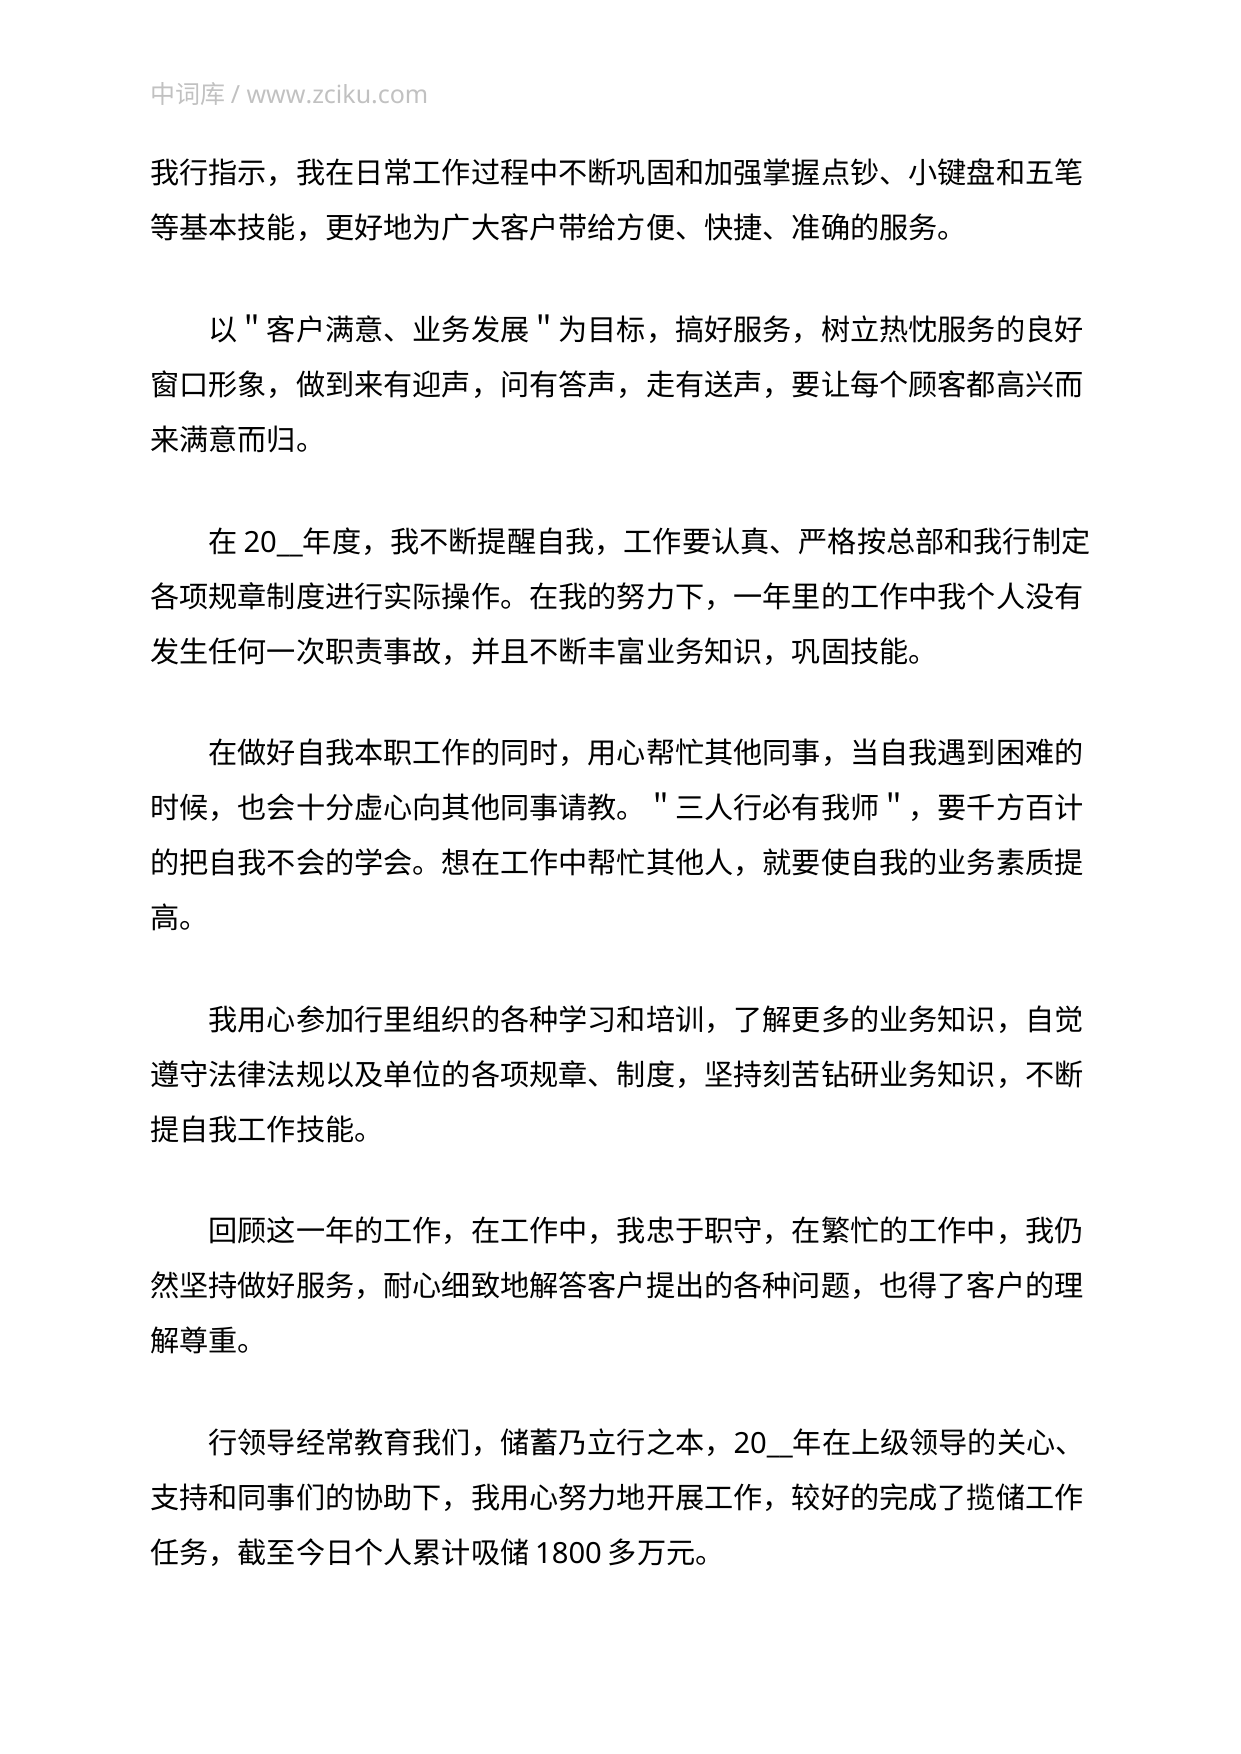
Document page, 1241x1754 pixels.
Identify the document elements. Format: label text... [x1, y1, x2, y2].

text 行领导经常教育我们，储蓄乃立行之本，20__年在上级领导的关心、支持和同事们的协助下，我用心努力地开展工作，较好的完成了揽储工作任务，截至今日个人累计吸储1800多万元。 [150, 1419, 1090, 1572]
text 回顾这一年的工作，在工作中，我忠于职守，在繁忙的工作中，我仍然坚持做好服务，耐心细致地解答客户提出的各种问题，也得了客户的理解尊重。 [150, 1208, 1090, 1360]
text 在做好自我本职工作的同时，用心帮忙其他同事，当自我遇到困难的时候，也会十分虚心向其他同事请教。＂三人行必有我师＂，要千方百计的把自我不会的学会。想在工作中帮忙其他人，就要使自我的业务素质提高。 [150, 730, 1090, 937]
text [150, 150, 1090, 247]
text 以＂客户满意、业务发展＂为目标，搞好服务，树立热忱服务的良好窗口形象，做到来有迎声，问有答声，走有送声，要让每个顾客都高兴而来满意而归。 [150, 307, 1090, 459]
text 我用心参加行里组织的各种学习和培训，了解更多的业务知识，自觉遵守法律法规以及单位的各项规章、制度，坚持刻苦钻研业务知识，不断提自我工作技能。 [150, 996, 1090, 1148]
text 在20__年度，我不断提醒自我，工作要认真、严格按总部和我行制定各项规章制度进行实际操作。在我的努力下，一年里的工作中我个人没有发生任何一次职责事故，并且不断丰富业务知识，巩固技能。 [150, 518, 1090, 670]
